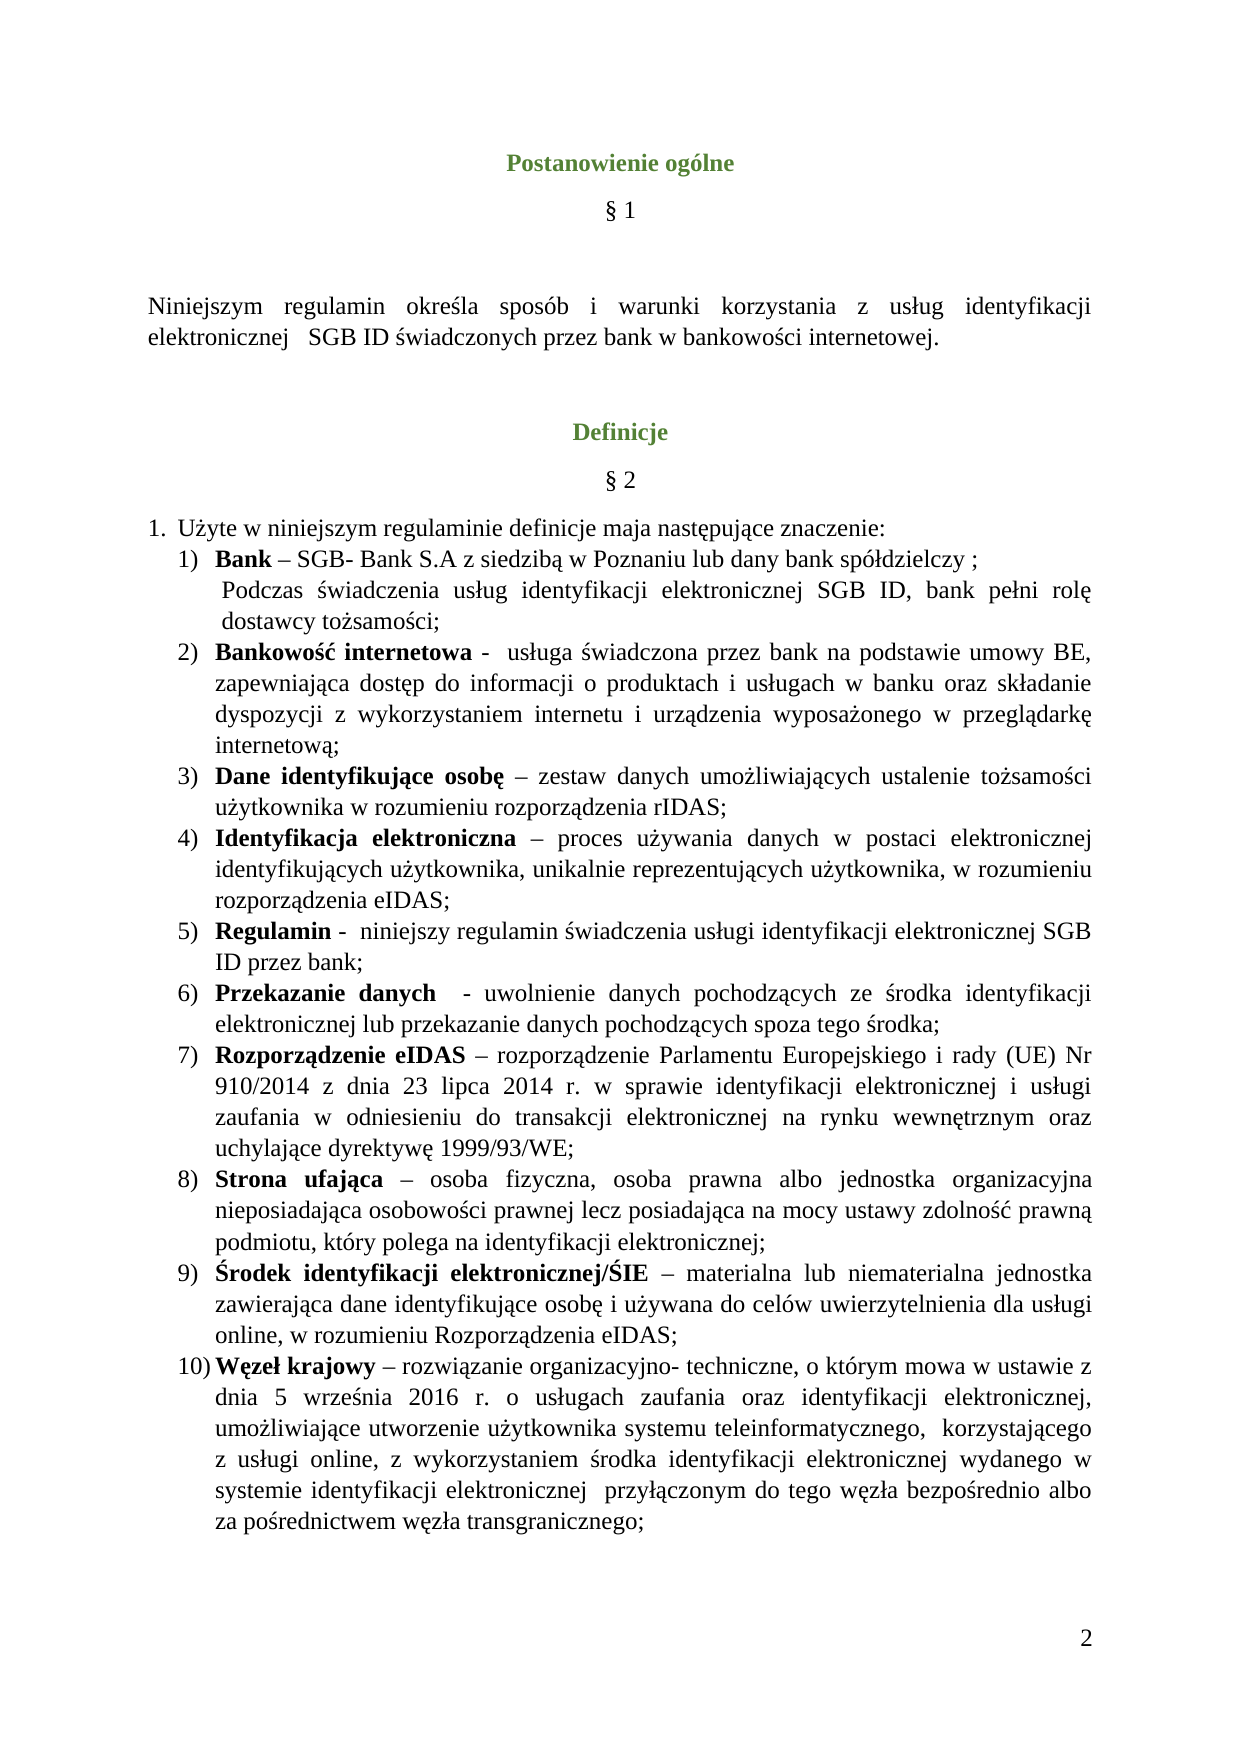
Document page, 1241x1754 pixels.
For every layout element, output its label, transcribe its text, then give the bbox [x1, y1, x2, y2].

list Strona ufająca – osoba fizyczna, osoba prawna albo jednostka organizacyjna nieposiadająca osobowości prawnej lecz posiadająca na mocy ustawy zdolność prawną podmiotu, który polega na identyfikacji elektronicznej; [177, 1164, 1093, 1255]
list Dane identyfikujące osobę – zestaw danych umożliwiających ustalenie tożsamości użytkownika w rozumieniu rozporządzenia rIDAS; [177, 761, 1093, 821]
list Rozporządzenie eIDAS – rozporządzenie Parlamentu Europejskiego i rady (UE) Nr 910/2014 z dnia 23 lipca 2014 r. w sprawie identyfikacji elektronicznej i usługi zaufania w odniesieniu do transakcji elektronicznej na rynku wewnętrznym oraz uchylające dyrektywę 1999/93/WE; [177, 1040, 1093, 1162]
list Przekazanie danych - uwolnienie danych pochodzących ze środka identyfikacji elektronicznej lub przekazanie danych pochodzących spoza tego środka; [177, 978, 1093, 1038]
list Użyte w niniejszym regulaminie definicje maja następujące znaczenie: [148, 513, 1093, 541]
text Niniejszym regulamin określa sposób i warunki korzystania z usług identyfikacji elektronicznej SGB ID świadczonych przez bank w bankowości internetowej. [148, 291, 1093, 351]
text § 1 [148, 195, 1093, 224]
list Bankowość internetowa - usługa świadczona przez bank na podstawie umowy BE, zapewniająca dostęp do informacji o produktach i usługach w banku oraz składanie dyspozycji z wykorzystaniem internetu i urządzenia wyposażonego w przeglądarkę internetową; [177, 637, 1093, 759]
list Regulamin - niniejszy regulamin świadczenia usługi identyfikacji elektronicznej SGB ID przez bank; [177, 916, 1093, 976]
list Identyfikacja elektroniczna – proces używania danych w postaci elektronicznej identyfikujących użytkownika, unikalnie reprezentujących użytkownika, w rozumieniu rozporządzenia eIDAS; [177, 823, 1093, 914]
list Bank – SGB- Bank S.A z siedzibą w Poznaniu lub dany bank spółdzielczy ; [177, 544, 1093, 572]
list Podczas świadczenia usług identyfikacji elektronicznej SGB ID, bank pełni rolę dostawcy tożsamości; [221, 575, 1093, 634]
text § 2 [148, 465, 1093, 494]
list Węzeł krajowy – rozwiązanie organizacyjno- techniczne, o którym mowa w ustawie z dnia 5 września 2016 r. o usługach zaufania oraz identyfikacji elektronicznej, umożliwiające utworzenie użytkownika systemu teleinformatycznego, korzystającego z usługi online, z wykorzystaniem środka identyfikacji elektronicznej wydanego w systemie identyfikacji elektronicznej przyłączonym do tego węzła bezpośrednio albo za pośrednictwem węzła transgranicznego; [177, 1351, 1093, 1535]
text Postanowienie ogólne [148, 148, 1093, 176]
text Definicje [148, 417, 1093, 446]
list Środek identyfikacji elektronicznej/ŚIE – materialna lub niematerialna jednostka zawierająca dane identyfikujące osobę i używana do celów uwierzytelnienia dla usługi online, w rozumieniu Rozporządzenia eIDAS; [177, 1258, 1093, 1348]
